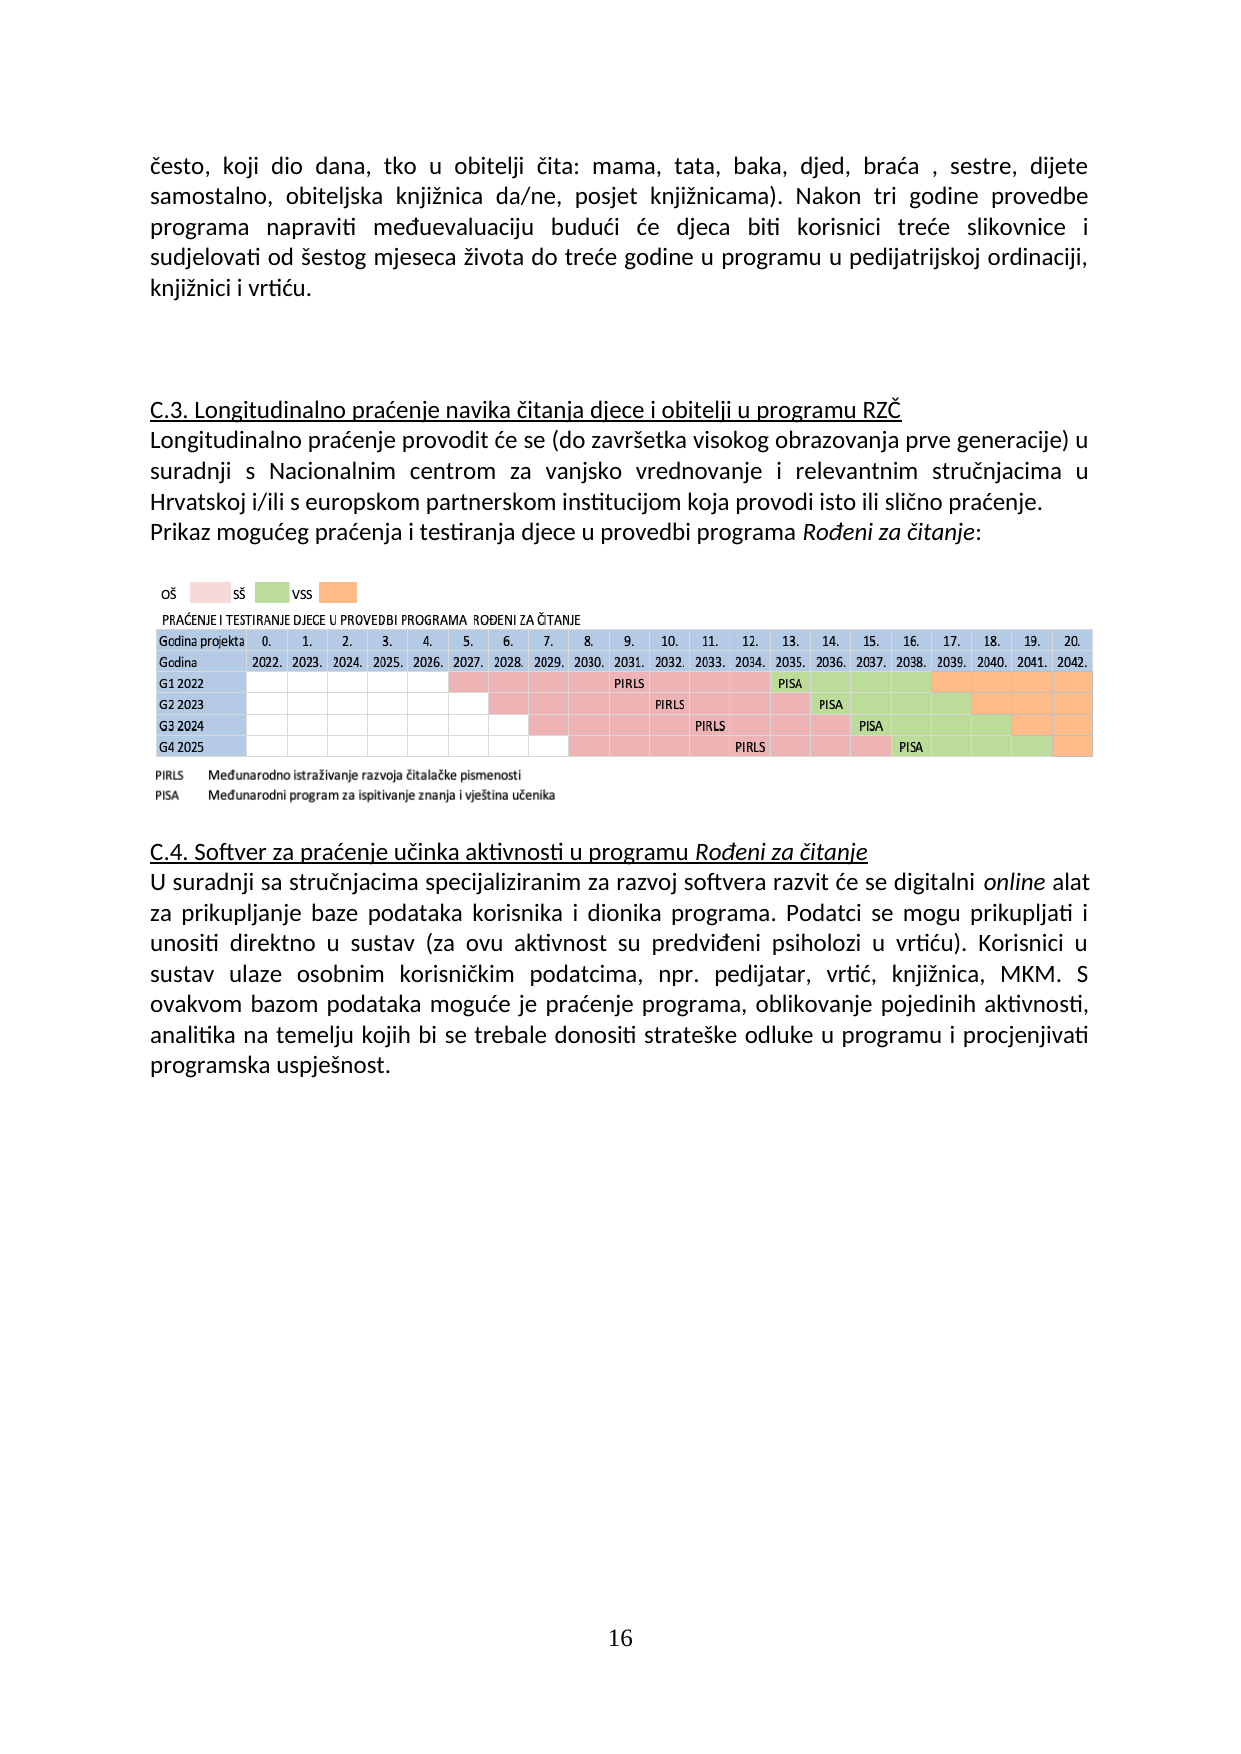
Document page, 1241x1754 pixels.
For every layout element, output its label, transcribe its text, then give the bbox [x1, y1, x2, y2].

list Longitudinalno praćenje provodit će se (do završetka visokog obrazovanja prve generacije) u suradnji s Nacionalnim centrom za vanjsko vrednovanje i relevantnim stručnjacima u Hrvatskoj i/ili s europskom partnerskom institucijom koja provodi isto ili slično praćenje. [150, 425, 1090, 516]
text Prikaz mogućeg praćenja i testiranja djece u provedbi programa Rođeni za čitanje: [150, 516, 1090, 547]
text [150, 150, 1090, 303]
list U suradnji sa stručnjacima specijaliziranim za razvoj softvera razvit će se digitalni online alat za prikupljanje baze podataka korisnika i dionika programa. Podatci se mogu prikupljati i unositi direktno u sustav (za ovu aktivnost su predviđeni psiholozi u vrtiću). Korisnici u sustav ulaze osobnim korisničkim podatcima, npr. pedijatar, vrtić, knjižnica, MKM. S ovakvom bazom podataka moguće je praćenje programa, oblikovanje pojedinih aktivnosti, analitika na temelju kojih bi se trebale donositi strateške odluke u programu i procjenjivati programska uspješnost. [150, 866, 1090, 1080]
list C.4. Softver za praćenje učinka aktivnosti u programu Rođeni za čitanje [150, 836, 1090, 866]
list C.3. Longitudinalno praćenje navika čitanja djece i obitelji u programu RZČ [150, 394, 1090, 425]
picture [150, 577, 1100, 806]
